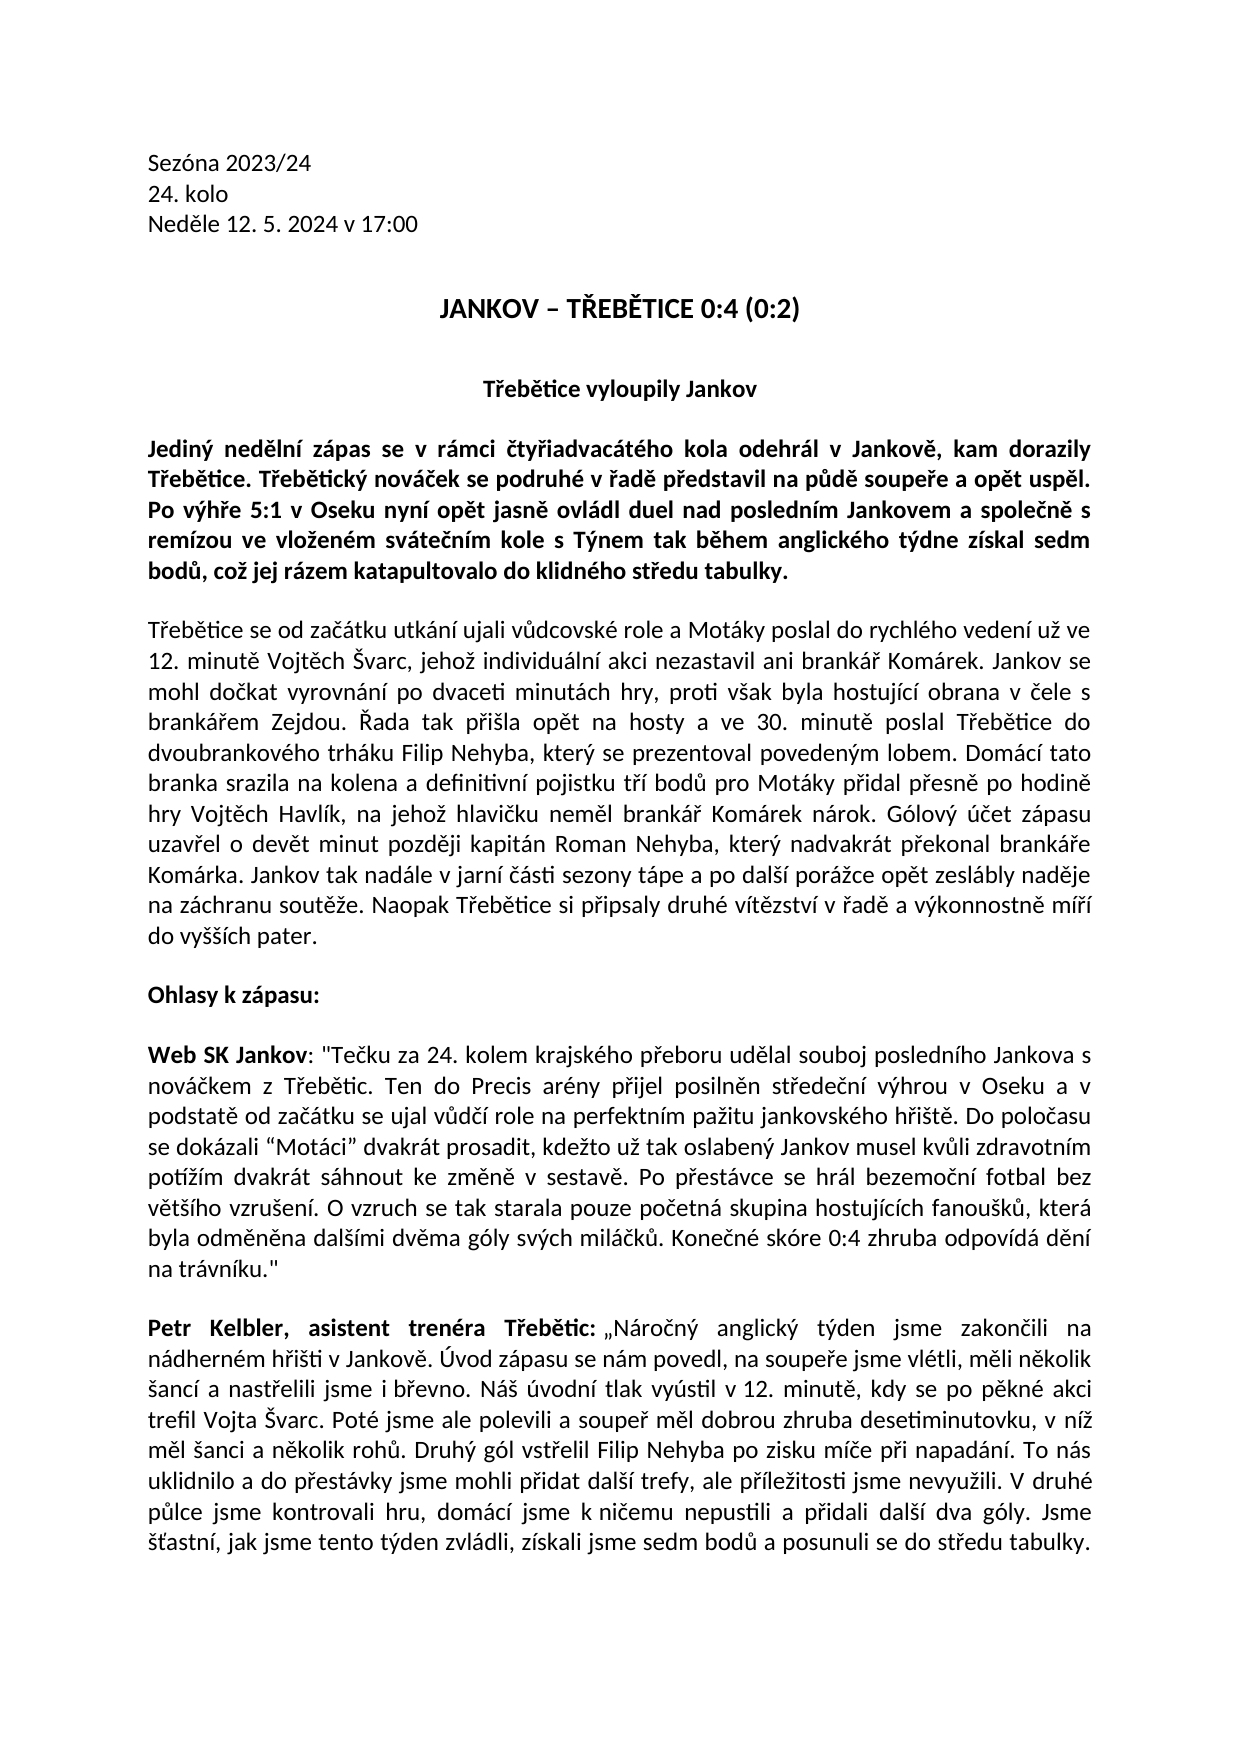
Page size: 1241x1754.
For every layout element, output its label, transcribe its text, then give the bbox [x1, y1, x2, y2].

text Ohlasy k zápasu: [148, 979, 1093, 1010]
text Třebětice se od začátku utkání ujali vůdcovské role a Motáky poslal do rychlého vedení už ve 12. minutě Vojtěch Švarc, jehož individuální akci nezastavil ani brankář Komárek. Jankov se mohl dočkat vyrovnání po dvaceti minutách hry, proti však byla hostující obrana v čele s brankářem Zejdou. Řada tak přišla opět na hosty a ve 30. minutě poslal Třebětice do dvoubrankového trháku Filip Nehyba, který se prezentoval povedeným lobem. Domácí tato branka srazila na kolena a definitivní pojistku tří bodů pro Motáky přidal přesně po hodině hry Vojtěch Havlík, na jehož hlavičku neměl brankář Komárek nárok. Gólový účet zápasu uzavřel o devět minut později kapitán Roman Nehyba, který nadvakrát překonal brankáře Komárka. Jankov tak nadále v jarní části sezony tápe a po další porážce opět zeslábly naděje na záchranu soutěže. Naopak Třebětice si připsaly druhé vítězství v řadě a výkonnostně míří do vyšších pater. [148, 615, 1093, 950]
text Jediný nedělní zápas se v rámci čtyřiadvacátého kola odehrál v Jankově, kam dorazily Třebětice. Třebětický nováček se podruhé v řadě představil na půdě soupeře a opět uspěl. Po výhře 5:1 v Oseku nyní opět jasně ovládl duel nad posledním Jankovem a společně s remízou ve vloženém svátečním kole s Týnem tak během anglického týdne získal sedm bodů, což jej rázem katapultovalo do klidného středu tabulky. [148, 433, 1093, 586]
text 24. kolo [148, 178, 1093, 209]
text Neděle 12. 5. 2024 v 17:00 [148, 209, 1093, 239]
text Sezóna 2023/24 [148, 148, 1093, 178]
text Třebětice vyloupily Jankov [148, 373, 1093, 404]
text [148, 1313, 1093, 1557]
subtitle JANKOV – TŘEBĚTICE 0:4 (0:2) [148, 291, 1093, 326]
text Web SK Jankov: "Tečku za 24. kolem krajského přeboru udělal souboj posledního Jankova s nováčkem z Třebětic. Ten do Precis arény přijel posilněn středeční výhrou v Oseku a v podstatě od začátku se ujal vůdčí role na perfektním pažitu jankovského hřiště. Do poločasu se dokázali “Motáci” dvakrát prosadit, kdežto už tak oslabený Jankov musel kvůli zdravotním potížím dvakrát sáhnout ke změně v sestavě. Po přestávce se hrál bezemoční fotbal bez většího vzrušení. O vzruch se tak starala pouze početná skupina hostujících fanoušků, která byla odměněna dalšími dvěma góly svých miláčků. Konečné skóre 0:4 zhruba odpovídá dění na trávníku." [148, 1039, 1093, 1283]
